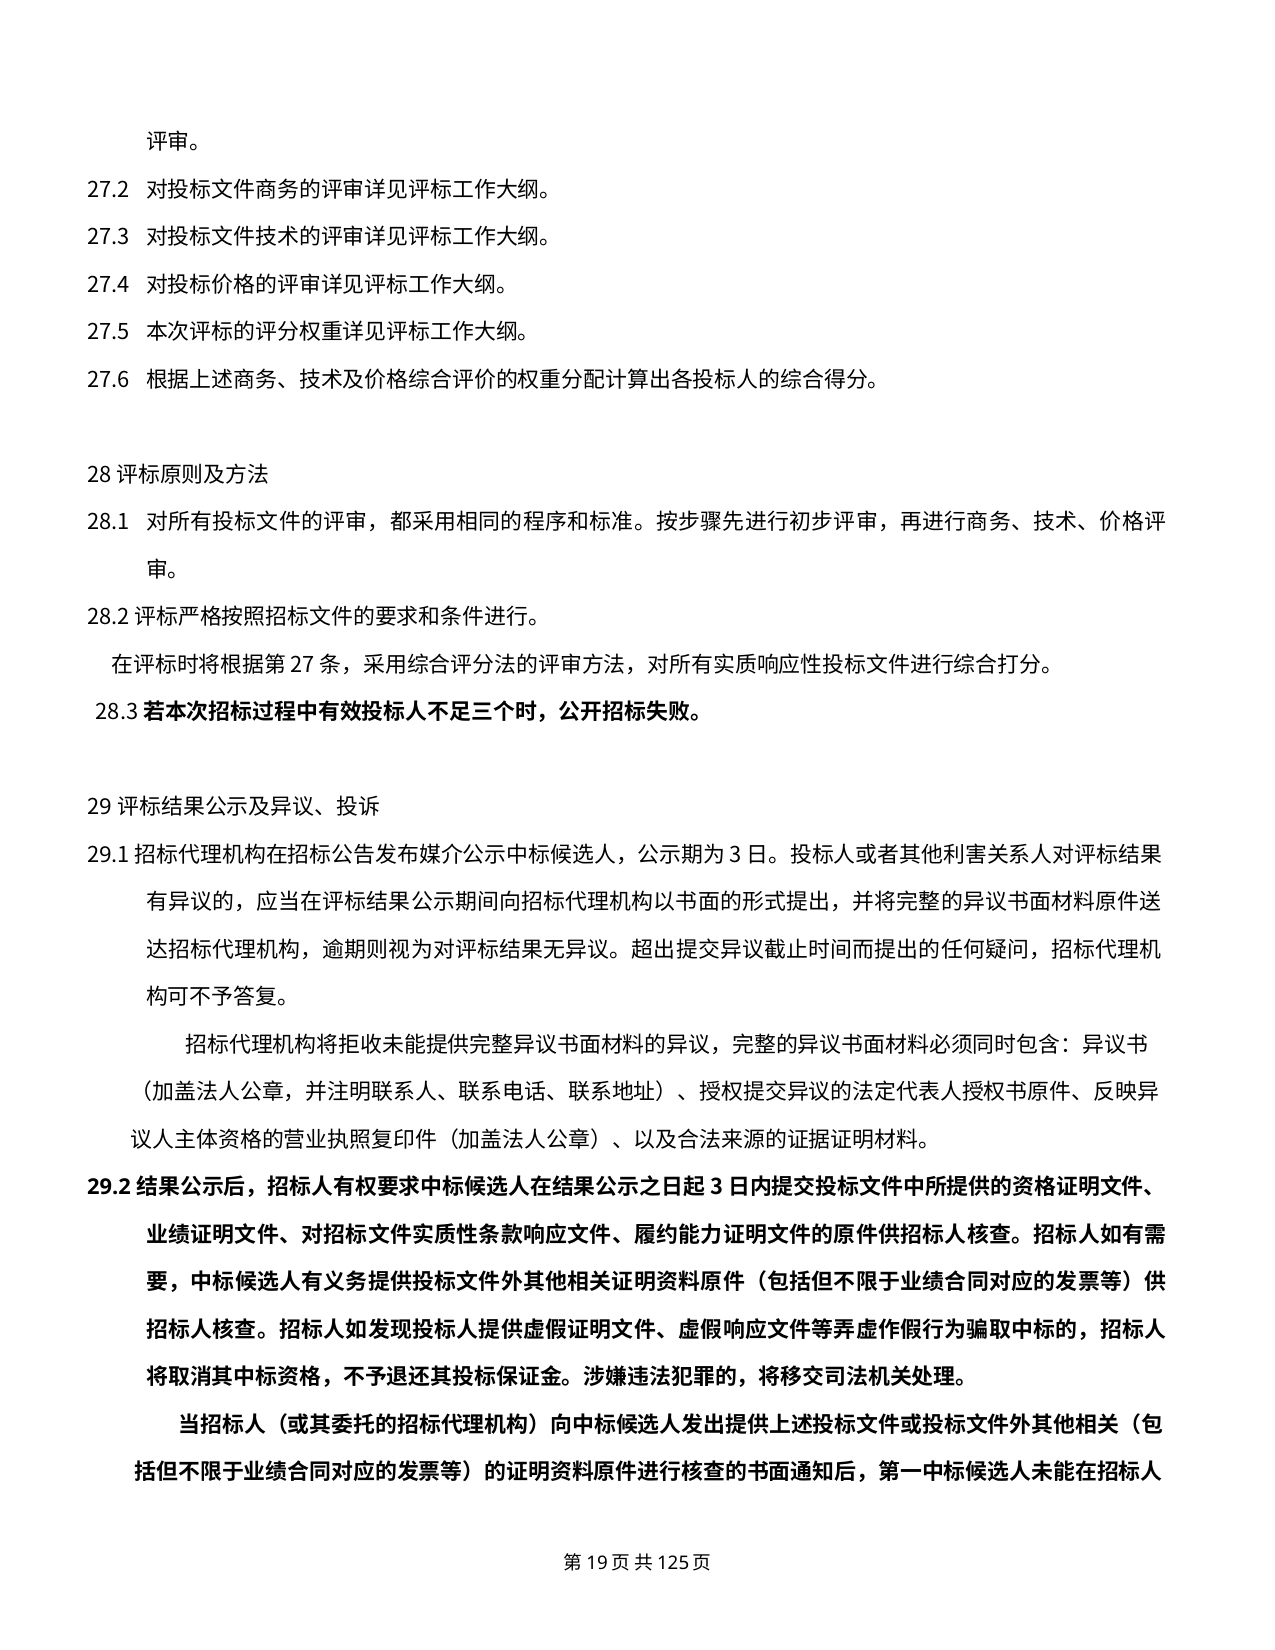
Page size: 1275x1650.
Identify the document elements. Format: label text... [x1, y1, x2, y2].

text 27.2 对投标文件商务的评审详见评标工作大纲。 [87, 172, 1165, 203]
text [134, 1407, 1166, 1486]
text 29.1 招标代理机构在招标公告发布媒介公示中标候选人，公示期为3日。投标人或者其他利害关系人对评标结果有异议的，应当在评标结果公示期间向招标代理机构以书面的形式提出，并将完整的异议书面材料原件送达招标代理机构，逾期则视为对评标结果无异议。超出提交异议截止时间而提出的任何疑问，招标代理机构可不予答复。 [87, 837, 1162, 1011]
text 28.2 评标严格按照招标文件的要求和条件进行。 [87, 599, 1162, 631]
text 28.1 对所有投标文件的评审，都采用相同的程序和标准。按步骤先进行初步评审，再进行商务、技术、价格评审。 [87, 504, 1166, 583]
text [87, 124, 1165, 156]
text 在评标时将根据第27条，采用综合评分法的评审方法，对所有实质响应性投标文件进行综合打分。 [87, 647, 1162, 678]
text 28 评标原则及方法 [87, 457, 1166, 488]
text 28.3 若本次招标过程中有效投标人不足三个时，公开招标失败。 [96, 694, 1166, 726]
text 27.5 本次评标的评分权重详见评标工作大纲。 [87, 314, 1165, 346]
text 27.6 根据上述商务、技术及价格综合评价的权重分配计算出各投标人的综合得分。 [87, 362, 1165, 393]
text 招标代理机构将拒收未能提供完整异议书面材料的异议，完整的异议书面材料必须同时包含：异议书（加盖法人公章，并注明联系人、联系电话、联系地址）、授权提交异议的法定代表人授权书原件、反映异议人主体资格的营业执照复印件（加盖法人公章）、以及合法来源的证据证明材料。 [131, 1027, 1166, 1153]
text 29 评标结果公示及异议、投诉 [87, 789, 1166, 821]
text 29.2 结果公示后，招标人有权要求中标候选人在结果公示之日起3日内提交投标文件中所提供的资格证明文件、业绩证明文件、对招标文件实质性条款响应文件、履约能力证明文件的原件供招标人核查。招标人如有需要，中标候选人有义务提供投标文件外其他相关证明资料原件（包括但不限于业绩合同对应的发票等）供招标人核查。招标人如发现投标人提供虚假证明文件、虚假响应文件等弄虚作假行为骗取中标的，招标人将取消其中标资格，不予退还其投标保证金。涉嫌违法犯罪的，将移交司法机关处理。 [87, 1169, 1166, 1391]
text 27.4 对投标价格的评审详见评标工作大纲。 [87, 267, 1165, 298]
text 27.3 对投标文件技术的评审详见评标工作大纲。 [87, 219, 1165, 251]
